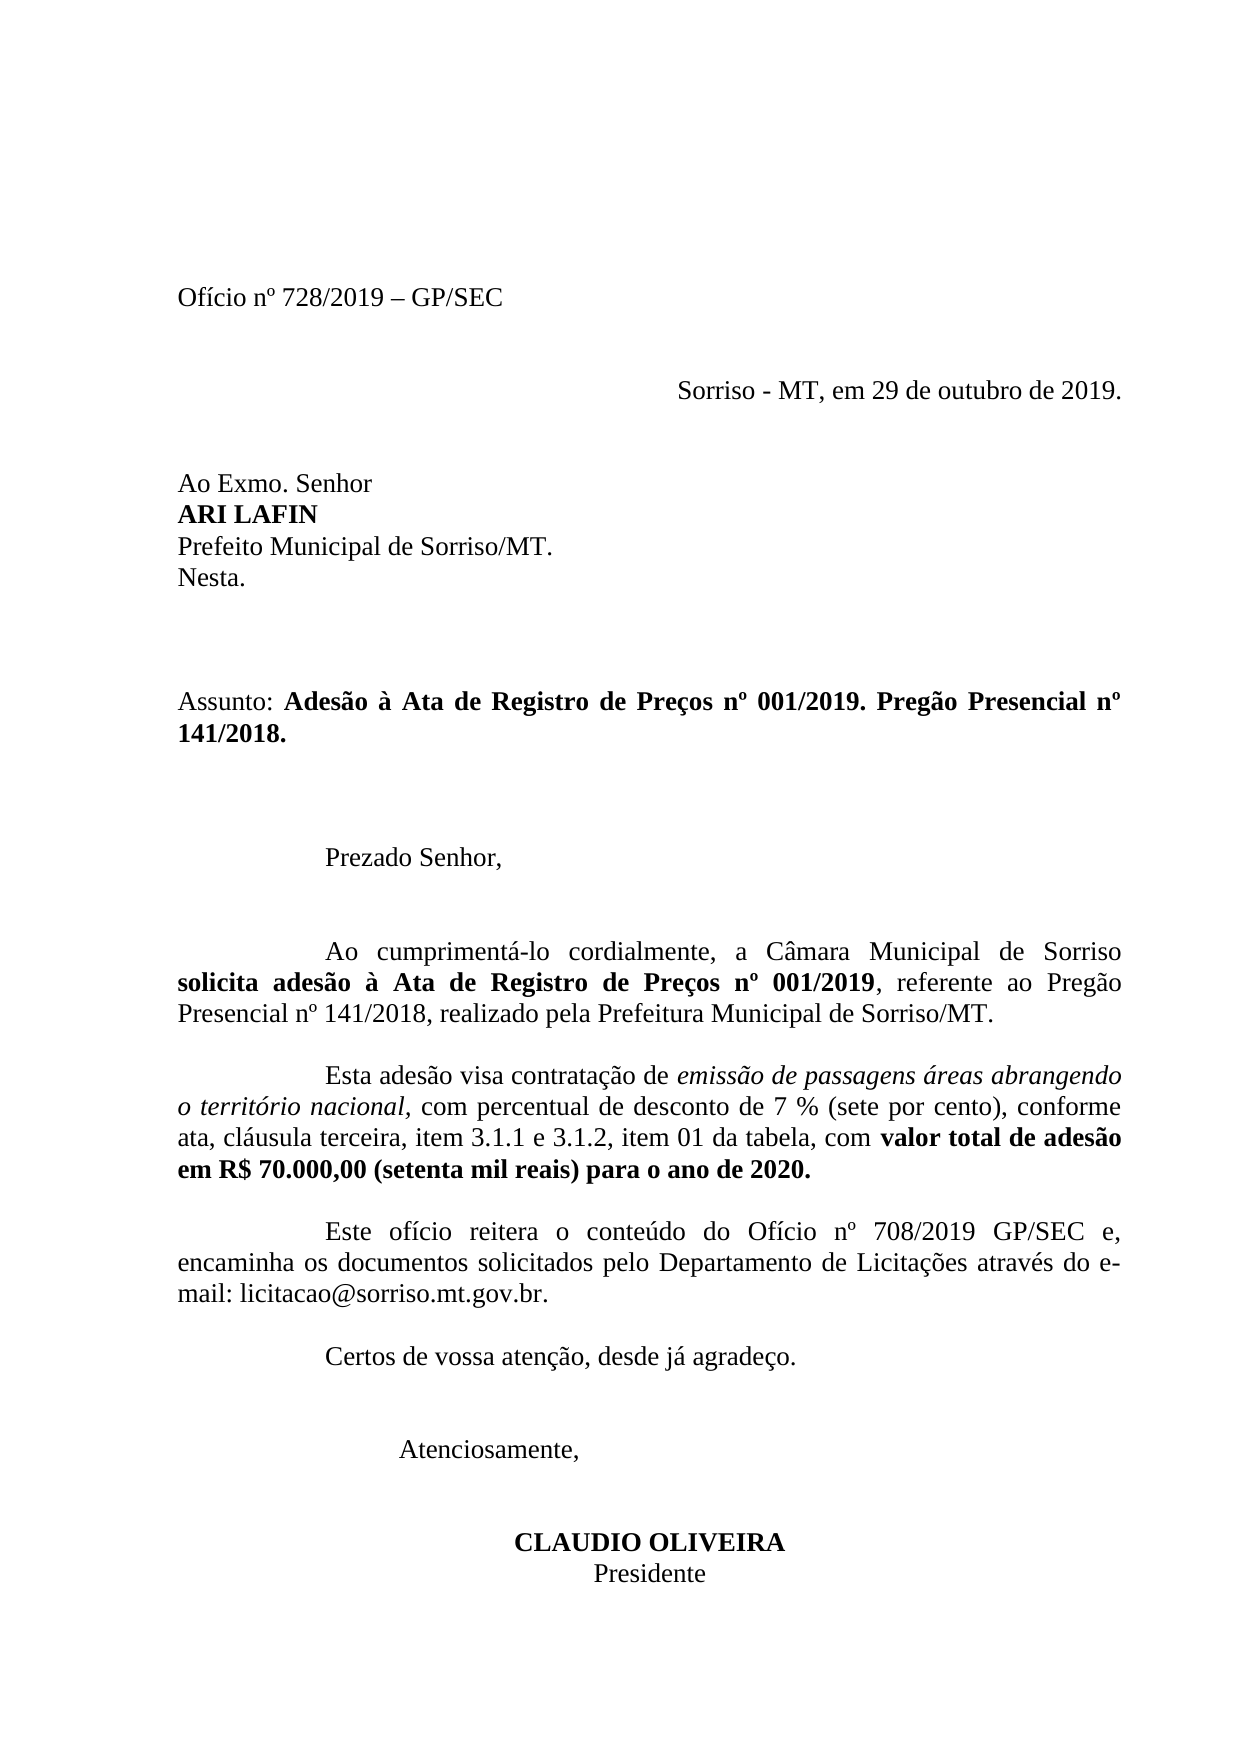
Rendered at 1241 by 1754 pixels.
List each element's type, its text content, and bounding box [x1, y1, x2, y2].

text Ofício nº 728/2019 – GP/SEC [177, 281, 1122, 312]
text Esta adesão visa contratação de emissão de passagens áreas abrangendo o território nacional, com percentual de desconto de 7 % (sete por cento), conforme ata, cláusula terceira, item 3.1.1 e 3.1.2, item 01 da tabela, com valor total de adesão em R$ 70.000,00 (setenta mil reais) para o ano de 2020. [177, 1059, 1122, 1184]
text Ao cumprimentá-lo cordialmente, a Câmara Municipal de Sorriso solicita adesão à Ata de Registro de Preços nº 001/2019, referente ao Pregão Presencial nº 141/2018, realizado pela Prefeitura Municipal de Sorriso/MT. [177, 935, 1122, 1028]
subtitle CLAUDIO OLIVEIRA [177, 1526, 1122, 1558]
text Nesta. [177, 561, 1122, 592]
text Este ofício reitera o conteúdo do Ofício nº 708/2019 GP/SEC e, encaminha os documentos solicitados pelo Departamento de Licitações através do e-mail: licitacao@sorriso.mt.gov.br. [177, 1215, 1122, 1308]
text Certos de vossa atenção, desde já agradeço. [177, 1339, 1122, 1371]
text ARI LAFIN [177, 499, 1122, 530]
text Prefeito Municipal de Sorriso/MT. [177, 530, 1122, 561]
text Prezado Senhor, [177, 841, 1122, 872]
text Atenciosamente, [177, 1433, 1122, 1464]
text Presidente [177, 1558, 1122, 1589]
text Sorriso - MT, em 29 de outubro de 2019. [177, 374, 1122, 405]
text Ao Exmo. Senhor [177, 467, 1122, 499]
text Assunto: Adesão à Ata de Registro de Preços nº 001/2019. Pregão Presencial nº 141/2018. [177, 686, 1122, 748]
